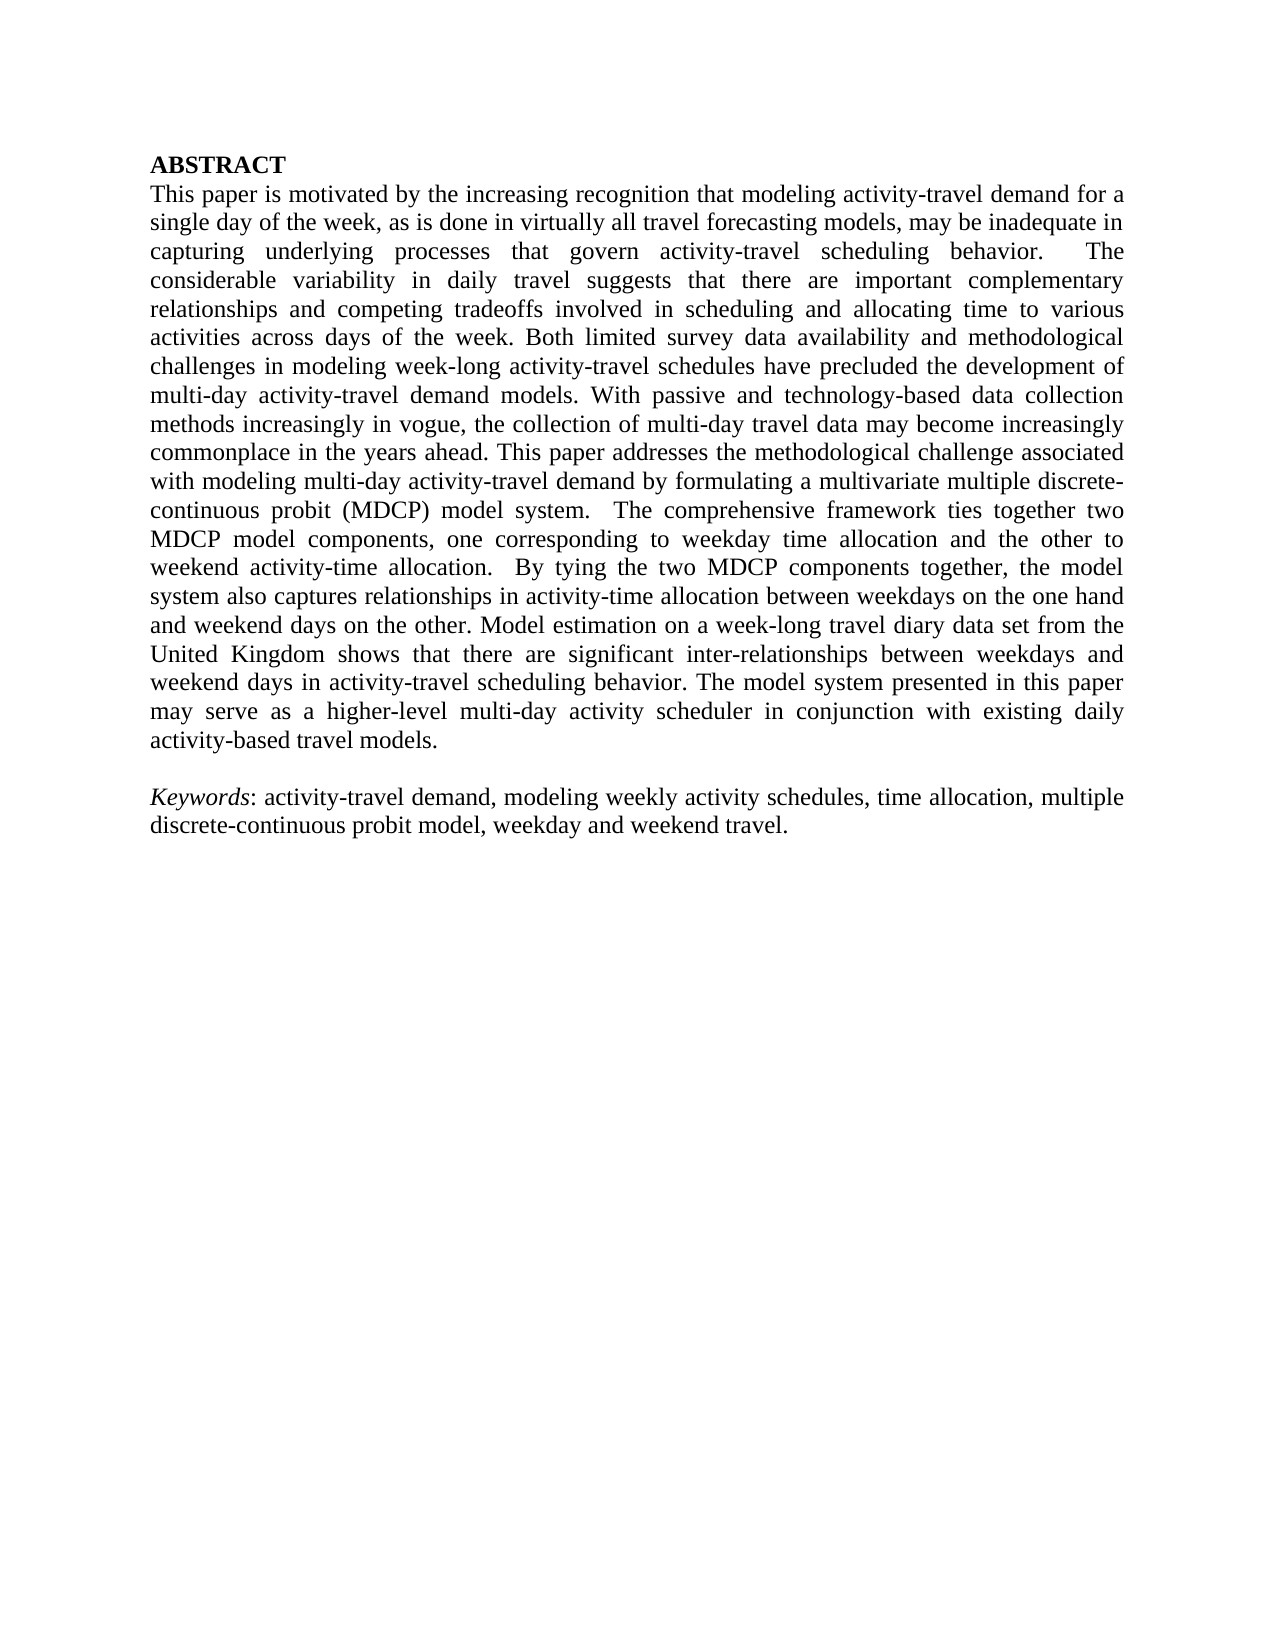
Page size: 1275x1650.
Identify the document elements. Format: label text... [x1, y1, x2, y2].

text Keywords: activity-travel demand, modeling weekly activity schedules, time allocation, multiple discrete-continuous probit model, weekday and weekend travel. [150, 782, 1125, 839]
text ABSTRACT [150, 150, 1125, 179]
text This paper is motivated by the increasing recognition that modeling activity-travel demand for a single day of the week, as is done in virtually all travel forecasting models, may be inadequate in capturing underlying processes that govern activity-travel scheduling behavior. The considerable variability in daily travel suggests that there are important complementary relationships and competing tradeoffs involved in scheduling and allocating time to various activities across days of the week. Both limited survey data availability and methodological challenges in modeling week-long activity-travel schedules have precluded the development of multi-day activity-travel demand models. With passive and technology-based data collection methods increasingly in vogue, the collection of multi-day travel data may become increasingly commonplace in the years ahead. This paper addresses the methodological challenge associated with modeling multi-day activity-travel demand by formulating a multivariate multiple discrete-continuous probit (MDCP) model system. The comprehensive framework ties together two MDCP model components, one corresponding to weekday time allocation and the other to weekend activity-time allocation. By tying the two MDCP components together, the model system also captures relationships in activity-time allocation between weekdays on the one hand and weekend days on the other. Model estimation on a week-long travel diary data set from the United Kingdom shows that there are significant inter-relationships between weekdays and weekend days in activity-travel scheduling behavior. The model system presented in this paper may serve as a higher-level multi-day activity scheduler in conjunction with existing daily activity-based travel models. [150, 179, 1125, 754]
